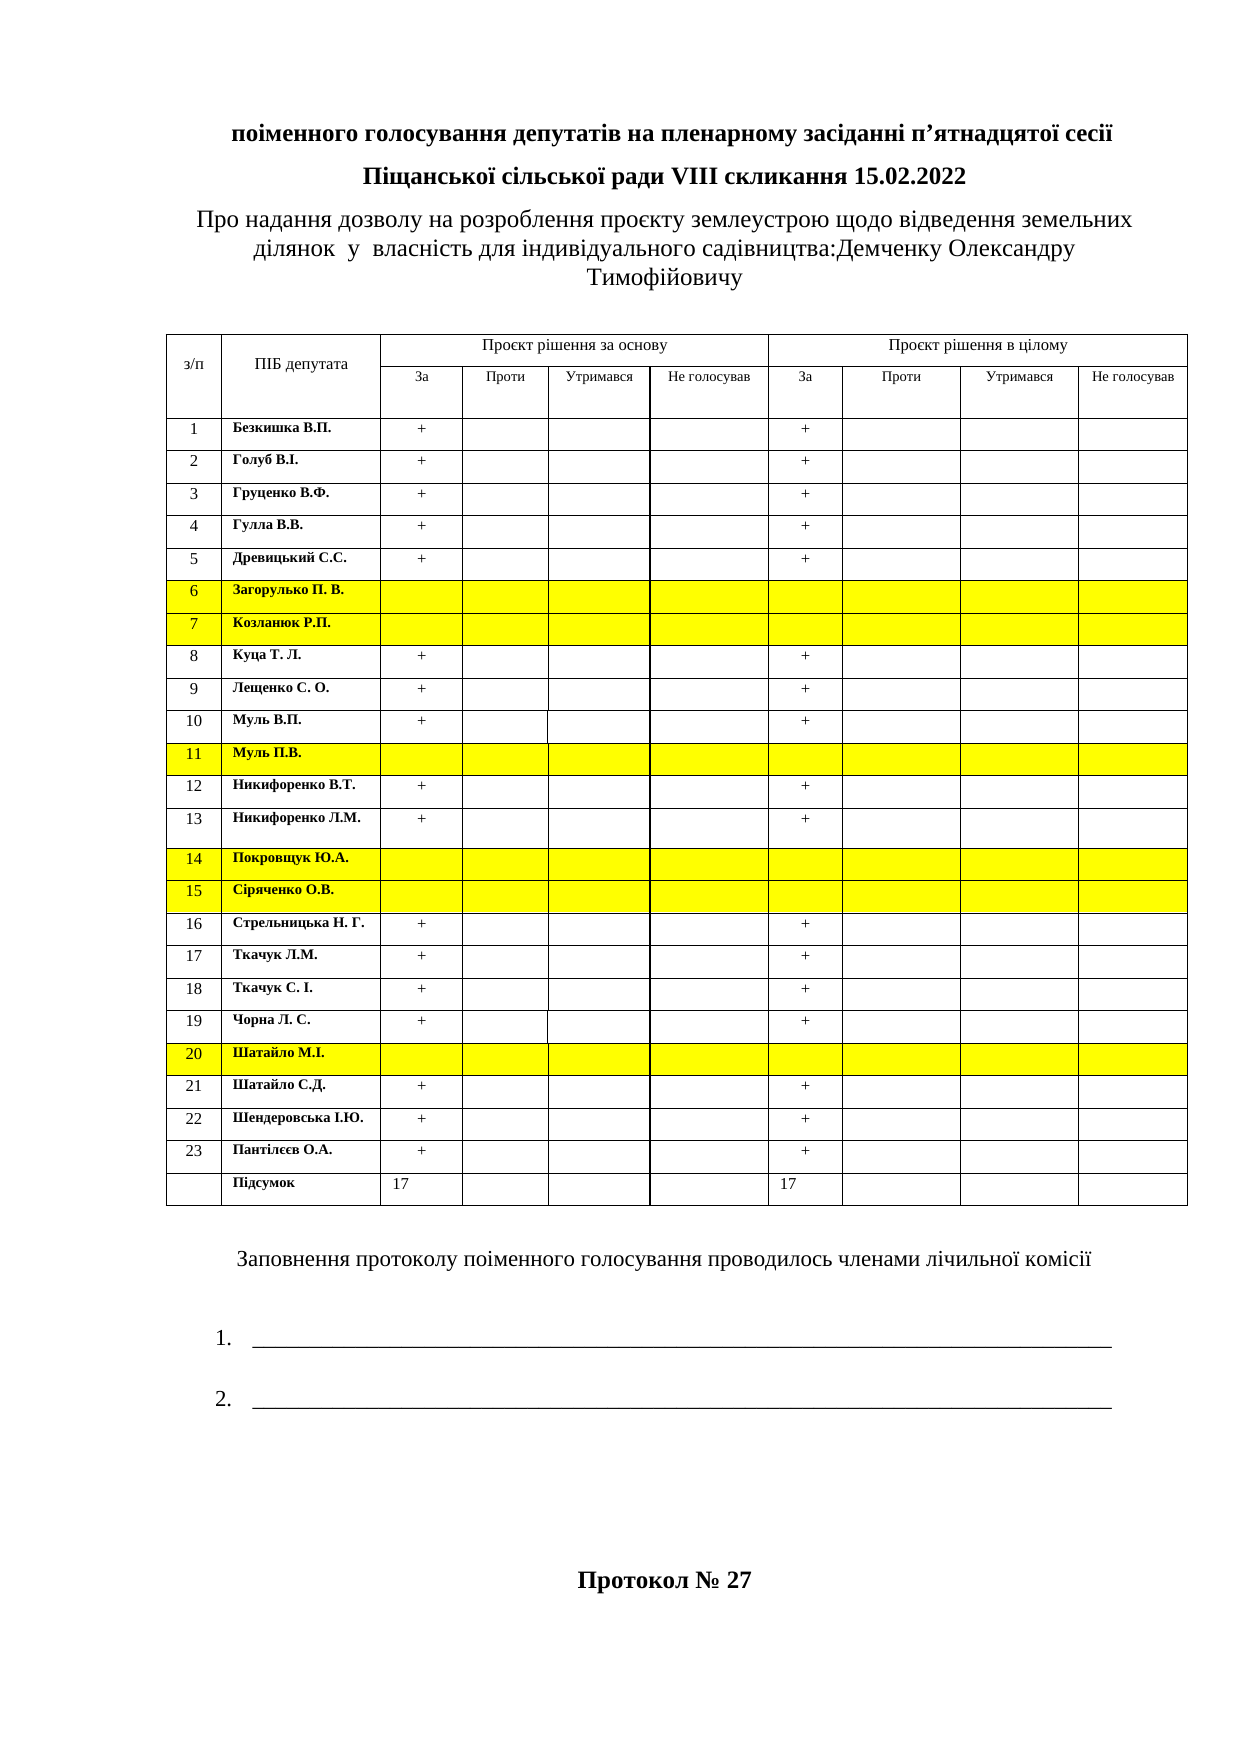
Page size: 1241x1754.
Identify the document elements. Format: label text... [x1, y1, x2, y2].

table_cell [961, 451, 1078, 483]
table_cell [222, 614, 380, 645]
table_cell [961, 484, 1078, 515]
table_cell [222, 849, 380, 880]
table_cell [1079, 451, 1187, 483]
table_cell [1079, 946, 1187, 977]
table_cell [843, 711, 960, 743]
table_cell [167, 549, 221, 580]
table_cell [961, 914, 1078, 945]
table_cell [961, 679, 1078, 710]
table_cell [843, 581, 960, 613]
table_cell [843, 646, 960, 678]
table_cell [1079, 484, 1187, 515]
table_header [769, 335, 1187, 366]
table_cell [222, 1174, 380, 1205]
text Протокол № 27 [177, 1565, 1152, 1594]
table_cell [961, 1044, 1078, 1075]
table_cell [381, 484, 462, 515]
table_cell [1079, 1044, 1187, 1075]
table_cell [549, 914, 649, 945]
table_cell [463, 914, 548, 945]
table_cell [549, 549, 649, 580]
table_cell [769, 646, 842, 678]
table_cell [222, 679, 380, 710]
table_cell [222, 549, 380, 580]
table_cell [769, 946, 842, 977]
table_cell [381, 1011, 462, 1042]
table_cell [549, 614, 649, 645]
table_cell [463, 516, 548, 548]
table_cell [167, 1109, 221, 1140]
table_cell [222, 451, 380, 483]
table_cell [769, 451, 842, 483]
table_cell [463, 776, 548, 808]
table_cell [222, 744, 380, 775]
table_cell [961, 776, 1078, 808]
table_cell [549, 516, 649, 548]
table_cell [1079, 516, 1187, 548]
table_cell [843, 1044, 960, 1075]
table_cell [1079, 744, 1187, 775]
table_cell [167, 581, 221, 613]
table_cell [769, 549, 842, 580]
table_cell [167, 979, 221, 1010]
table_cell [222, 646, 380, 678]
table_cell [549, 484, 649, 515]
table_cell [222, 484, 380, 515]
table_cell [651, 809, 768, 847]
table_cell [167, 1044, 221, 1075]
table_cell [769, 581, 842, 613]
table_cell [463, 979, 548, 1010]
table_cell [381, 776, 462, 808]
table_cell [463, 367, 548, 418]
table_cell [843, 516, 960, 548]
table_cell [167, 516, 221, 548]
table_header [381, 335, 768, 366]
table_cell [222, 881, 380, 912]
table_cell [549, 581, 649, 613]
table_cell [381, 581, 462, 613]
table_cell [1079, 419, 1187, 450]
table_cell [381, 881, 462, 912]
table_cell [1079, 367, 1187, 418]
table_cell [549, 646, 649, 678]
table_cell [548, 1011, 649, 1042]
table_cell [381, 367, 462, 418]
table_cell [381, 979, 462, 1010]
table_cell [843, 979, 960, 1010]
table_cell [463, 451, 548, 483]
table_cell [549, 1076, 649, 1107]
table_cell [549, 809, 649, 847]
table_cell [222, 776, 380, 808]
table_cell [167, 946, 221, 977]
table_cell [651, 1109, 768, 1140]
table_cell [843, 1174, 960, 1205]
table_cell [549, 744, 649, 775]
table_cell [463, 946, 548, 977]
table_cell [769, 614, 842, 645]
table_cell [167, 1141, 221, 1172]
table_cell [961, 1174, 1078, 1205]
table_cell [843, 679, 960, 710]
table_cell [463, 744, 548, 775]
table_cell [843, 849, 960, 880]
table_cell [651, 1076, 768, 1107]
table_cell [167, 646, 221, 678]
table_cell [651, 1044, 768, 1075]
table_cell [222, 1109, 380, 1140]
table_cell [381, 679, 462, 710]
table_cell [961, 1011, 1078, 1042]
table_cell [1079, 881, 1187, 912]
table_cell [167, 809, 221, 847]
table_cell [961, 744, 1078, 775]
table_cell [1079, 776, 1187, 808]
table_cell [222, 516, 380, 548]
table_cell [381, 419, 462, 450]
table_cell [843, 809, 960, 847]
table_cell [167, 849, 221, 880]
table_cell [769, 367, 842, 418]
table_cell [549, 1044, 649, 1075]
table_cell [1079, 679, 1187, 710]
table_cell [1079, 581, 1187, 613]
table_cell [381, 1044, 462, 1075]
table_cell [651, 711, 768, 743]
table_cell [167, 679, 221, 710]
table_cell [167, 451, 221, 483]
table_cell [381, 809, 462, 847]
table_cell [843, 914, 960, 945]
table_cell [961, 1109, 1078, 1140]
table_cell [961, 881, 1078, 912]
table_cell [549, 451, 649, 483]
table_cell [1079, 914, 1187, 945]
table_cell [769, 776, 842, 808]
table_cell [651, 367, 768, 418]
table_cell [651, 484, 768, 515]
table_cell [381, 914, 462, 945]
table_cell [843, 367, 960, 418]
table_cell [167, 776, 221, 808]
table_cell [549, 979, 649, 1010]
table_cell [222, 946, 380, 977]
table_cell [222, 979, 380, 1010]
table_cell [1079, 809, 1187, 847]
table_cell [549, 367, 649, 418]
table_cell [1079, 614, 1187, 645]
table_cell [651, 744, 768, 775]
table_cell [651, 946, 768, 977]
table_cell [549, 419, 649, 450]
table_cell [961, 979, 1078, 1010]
list ___________________________________________________________________________ [215, 1324, 1152, 1351]
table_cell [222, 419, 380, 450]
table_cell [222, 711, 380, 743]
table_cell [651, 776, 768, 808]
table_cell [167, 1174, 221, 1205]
text Про надання дозволу на розроблення проєкту землеустрою щодо відведення земельних ділянок у власність для індивідуального садівництва:Демченку Олександру Тимофійовичу [177, 204, 1152, 291]
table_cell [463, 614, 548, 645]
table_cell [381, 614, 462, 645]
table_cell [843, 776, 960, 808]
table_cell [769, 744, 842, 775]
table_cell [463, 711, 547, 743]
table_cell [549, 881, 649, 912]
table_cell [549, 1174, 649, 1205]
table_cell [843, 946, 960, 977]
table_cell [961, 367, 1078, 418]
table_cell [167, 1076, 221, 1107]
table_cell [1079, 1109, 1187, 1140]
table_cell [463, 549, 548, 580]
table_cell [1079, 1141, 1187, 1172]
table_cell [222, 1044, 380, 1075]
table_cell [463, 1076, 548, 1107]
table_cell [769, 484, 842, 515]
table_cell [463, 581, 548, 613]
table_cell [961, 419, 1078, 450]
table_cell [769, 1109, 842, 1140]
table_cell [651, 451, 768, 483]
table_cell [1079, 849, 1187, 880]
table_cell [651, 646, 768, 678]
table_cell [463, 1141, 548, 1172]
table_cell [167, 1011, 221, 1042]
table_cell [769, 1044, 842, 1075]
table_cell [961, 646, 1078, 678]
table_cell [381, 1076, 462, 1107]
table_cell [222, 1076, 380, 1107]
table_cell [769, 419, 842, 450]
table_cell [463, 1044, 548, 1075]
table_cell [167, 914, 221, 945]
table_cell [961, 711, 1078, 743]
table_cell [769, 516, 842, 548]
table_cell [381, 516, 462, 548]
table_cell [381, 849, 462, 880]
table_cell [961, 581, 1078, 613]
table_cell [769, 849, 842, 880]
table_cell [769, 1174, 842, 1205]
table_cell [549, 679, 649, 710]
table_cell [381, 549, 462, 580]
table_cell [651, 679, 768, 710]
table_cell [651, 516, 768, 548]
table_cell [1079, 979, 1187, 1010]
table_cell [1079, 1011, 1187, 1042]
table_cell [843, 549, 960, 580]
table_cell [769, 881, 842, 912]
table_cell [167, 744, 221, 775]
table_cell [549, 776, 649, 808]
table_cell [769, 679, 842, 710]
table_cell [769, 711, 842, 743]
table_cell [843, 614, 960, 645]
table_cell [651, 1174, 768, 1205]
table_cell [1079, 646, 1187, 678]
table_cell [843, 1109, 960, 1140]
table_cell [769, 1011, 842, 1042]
text Заповнення протоколу поіменного голосування проводилось членами лічильної комісії [177, 1246, 1152, 1272]
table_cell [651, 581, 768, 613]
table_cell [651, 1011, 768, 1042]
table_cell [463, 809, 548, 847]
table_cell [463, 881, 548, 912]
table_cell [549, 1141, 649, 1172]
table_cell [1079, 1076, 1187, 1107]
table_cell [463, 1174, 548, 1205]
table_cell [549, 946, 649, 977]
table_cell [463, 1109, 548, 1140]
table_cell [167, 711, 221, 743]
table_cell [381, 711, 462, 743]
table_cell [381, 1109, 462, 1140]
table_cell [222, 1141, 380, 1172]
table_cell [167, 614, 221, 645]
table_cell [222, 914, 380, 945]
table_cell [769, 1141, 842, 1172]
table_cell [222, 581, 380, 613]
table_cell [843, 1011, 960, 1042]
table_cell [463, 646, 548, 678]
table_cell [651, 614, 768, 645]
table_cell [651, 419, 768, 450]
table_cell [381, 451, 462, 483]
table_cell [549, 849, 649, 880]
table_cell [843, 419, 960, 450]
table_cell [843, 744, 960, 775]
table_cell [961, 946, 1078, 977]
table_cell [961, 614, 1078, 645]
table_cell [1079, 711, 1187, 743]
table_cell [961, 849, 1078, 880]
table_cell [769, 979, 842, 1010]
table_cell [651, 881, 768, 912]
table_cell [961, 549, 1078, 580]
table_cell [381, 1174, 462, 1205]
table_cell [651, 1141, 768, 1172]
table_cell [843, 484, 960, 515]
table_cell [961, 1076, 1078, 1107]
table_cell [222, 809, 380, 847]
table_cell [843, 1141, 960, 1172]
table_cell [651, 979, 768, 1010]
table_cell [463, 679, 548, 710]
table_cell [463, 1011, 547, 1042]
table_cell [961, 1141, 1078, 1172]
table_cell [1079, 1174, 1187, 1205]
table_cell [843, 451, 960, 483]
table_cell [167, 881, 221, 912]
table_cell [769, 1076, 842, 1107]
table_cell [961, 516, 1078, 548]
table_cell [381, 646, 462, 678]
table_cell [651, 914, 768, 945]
text поіменного голосування депутатів на пленарному засіданні п’ятнадцятої сесії Піщанської сільської ради VIIІ скликання 15.02.2022 [177, 118, 1152, 190]
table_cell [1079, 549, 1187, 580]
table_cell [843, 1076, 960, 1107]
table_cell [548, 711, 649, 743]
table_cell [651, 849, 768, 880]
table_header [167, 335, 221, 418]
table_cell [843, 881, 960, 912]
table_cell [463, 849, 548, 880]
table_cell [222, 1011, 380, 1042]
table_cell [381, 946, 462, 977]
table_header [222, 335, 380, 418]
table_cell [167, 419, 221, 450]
list ___________________________________________________________________________ [215, 1385, 1152, 1411]
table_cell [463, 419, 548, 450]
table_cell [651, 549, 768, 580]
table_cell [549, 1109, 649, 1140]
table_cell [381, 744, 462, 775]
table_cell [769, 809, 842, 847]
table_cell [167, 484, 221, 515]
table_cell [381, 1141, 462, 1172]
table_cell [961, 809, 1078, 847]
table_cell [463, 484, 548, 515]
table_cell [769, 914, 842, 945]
